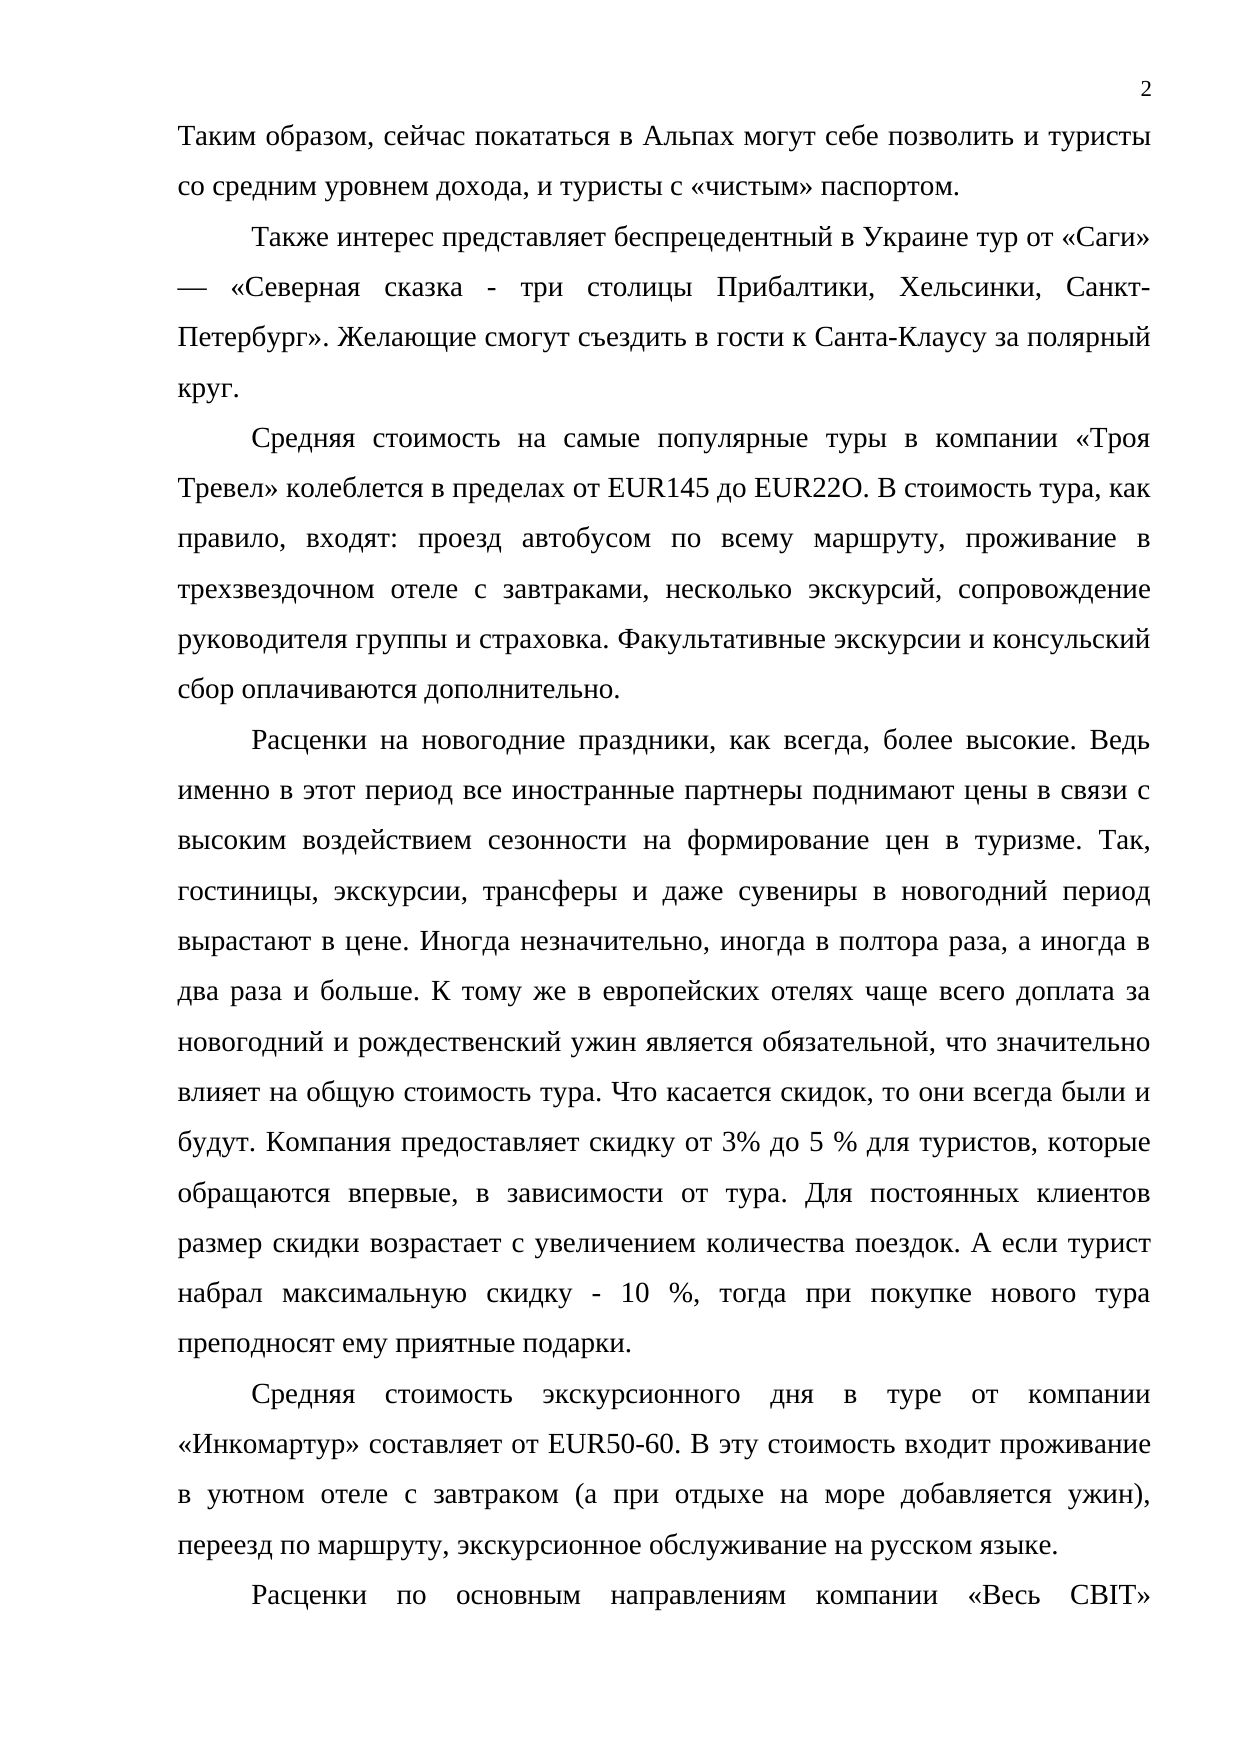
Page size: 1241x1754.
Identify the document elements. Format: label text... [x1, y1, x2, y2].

text Расценки на новогодние праздники, как всегда, более высокие. Ведь именно в этот период все иностранные партнеры поднимают цены в связи с высоким воздействием сезонности на формирование цен в туризме. Так, гостиницы, экскурсии, трансферы и даже сувениры в новогодний период вырастают в цене. Иногда незначительно, иногда в полтора раза, а иногда в два раза и больше. К тому же в европейских отелях чаще всего доплата за новогодний и рождественский ужин является обязательной, что значительно влияет на общую стоимость тура. Что касается скидок, то они всегда были и будут. Компания предоставляет скидку от 3% до 5 % для туристов, которые обращаются впервые, в зависимости от тура. Для постоянных клиентов размер скидки возрастает с увеличением количества поездок. А если турист набрал максимальную скидку - 10 %, тогда при покупке нового тура преподносят ему приятные подарки. [177, 722, 1152, 1359]
text Средняя стоимость на самые популярные туры в компании «Троя Тревел» колеблется в пределах от EUR145 до EUR22O. В стоимость тура, как правило, входят: проезд автобусом по всему маршруту, проживание в трехзвездочном отеле с завтраками, несколько экскурсий, сопровождение руководителя группы и страховка. Факультативные экскурсии и консульский сбор оплачиваются дополнительно. [177, 420, 1152, 705]
text Средняя стоимость экскурсионного дня в туре от компании «Инкомартур» составляет от EUR50-60. В эту стоимость входит проживание в уютном отеле с завтраком (а при отдыхе на море добавляется ужин), переезд по маршруту, экскурсионное обслуживание на русском языке. [177, 1376, 1152, 1560]
text Также интерес представляет беспрецедентный в Украине тур от «Саги» — «Северная сказка - три столицы Прибалтики, Хельсинки, Санкт-Петербург». Желающие смогут съездить в гости к Санта-Клаусу за полярный круг. [177, 219, 1152, 403]
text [177, 118, 1152, 202]
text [177, 1577, 1152, 1611]
